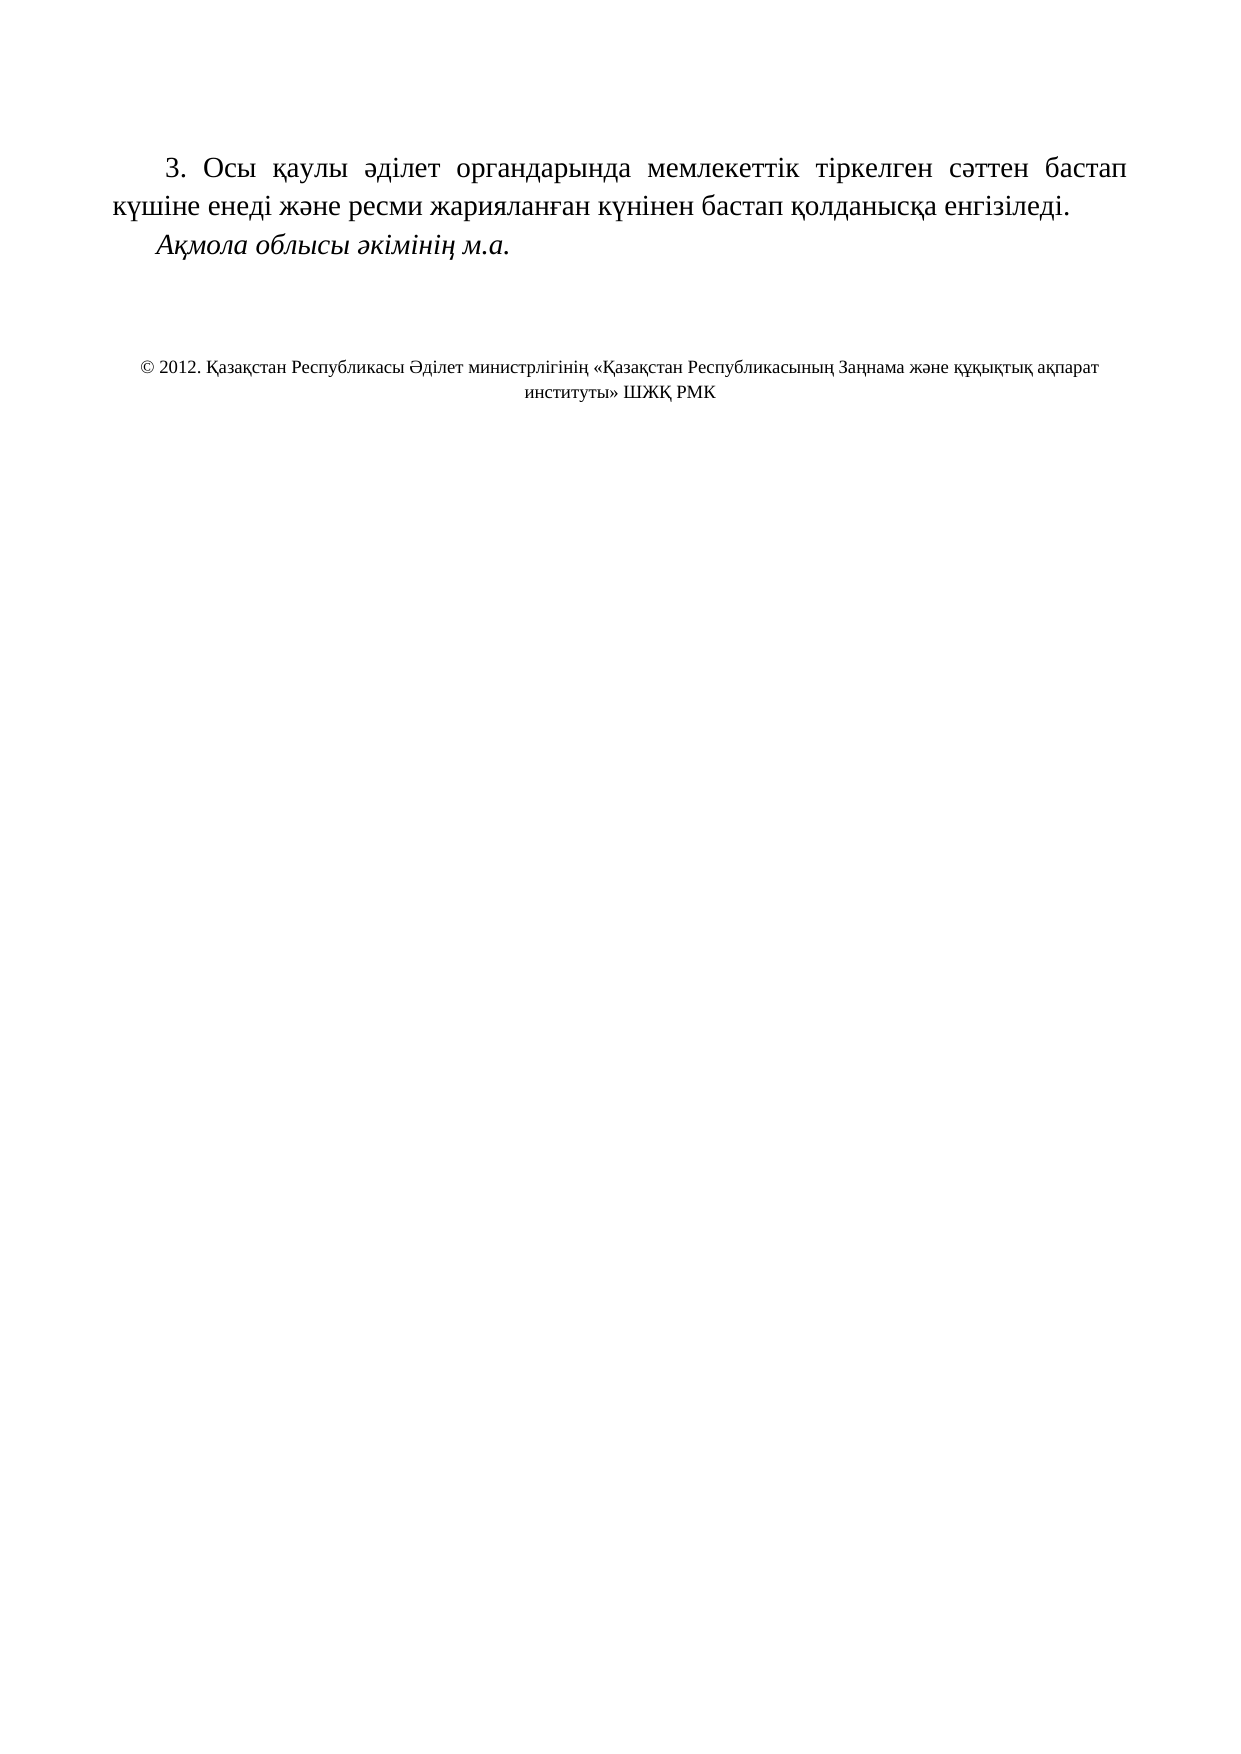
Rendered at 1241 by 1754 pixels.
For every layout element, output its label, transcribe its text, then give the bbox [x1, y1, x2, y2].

text Ақмола облысы әкімінiң м.а. [112, 227, 1128, 261]
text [112, 150, 1128, 222]
text © 2012. Қазақстан Республикасы Әділет министрлігінің «Қазақстан Республикасының Заңнама және құқықтық ақпарат институты» ШЖҚ РМК [112, 356, 1128, 403]
